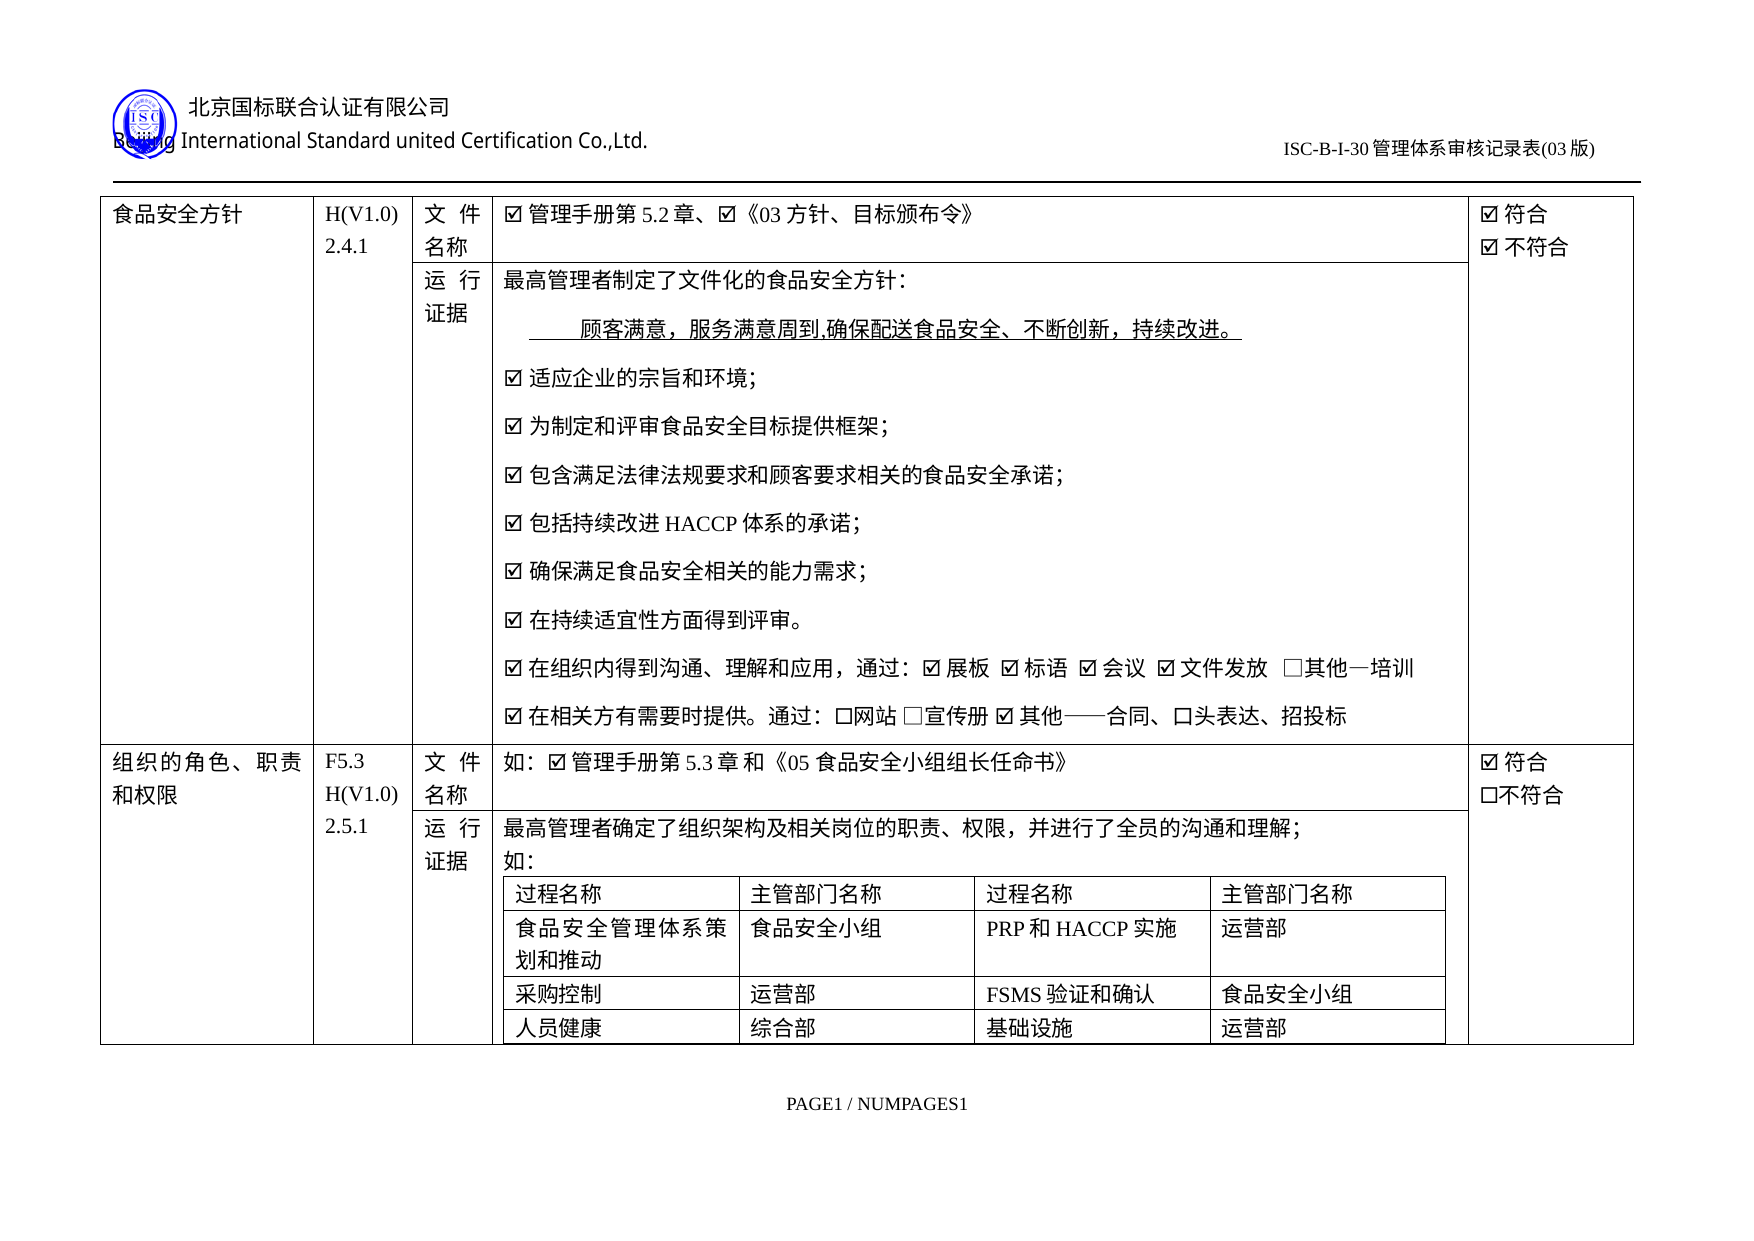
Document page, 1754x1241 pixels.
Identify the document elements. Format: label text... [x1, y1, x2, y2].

table_cell 运行证据 [413, 263, 492, 744]
table_cell 符合 不符合 [1469, 197, 1633, 744]
table_cell 最高管理者制定了文件化的食品安全方针： 顾客满意，服务满意周到,确保配送食品安全、不断创新，持续改进。 适应企业的宗旨和环境； 为制定和评审食品安全目标提供框架； 包含满足法律法规要求和顾客要求相关的食品安全承诺； 包括持续改进HACCP体系的承诺； 确保满足食品安全相关的能力需求； 在持续适宜性方面得到评审。 在组织内得到沟通、理解和应用，通过：展板 标语 会议 文件发放 □其他—培训 在相关方有需要时提供。通过：网站 □宣传册 其他——合同、口头表达、招投标 [493, 263, 1468, 744]
table_cell 文件名称 [413, 745, 492, 810]
table_cell 食品安全方针 [101, 197, 313, 744]
table_cell H(V1.0) 2.4.1 [314, 197, 412, 744]
picture [112, 89, 180, 158]
table_cell 如：管理手册第5.3章 和《05 食品安全小组组长任命书》 [493, 745, 1468, 810]
table_cell 管理手册第5.2章、《03 方针、目标颁布令》 [493, 197, 1468, 262]
table_cell 符合 不符合 [1469, 745, 1633, 1044]
table_cell F5.3 H(V1.0) 2.5.1 [314, 745, 412, 1044]
table_cell 文件名称 [413, 197, 492, 262]
table_cell 运行证据 [413, 811, 492, 1044]
table_cell 组织的角色、职责和权限 [101, 745, 313, 1044]
